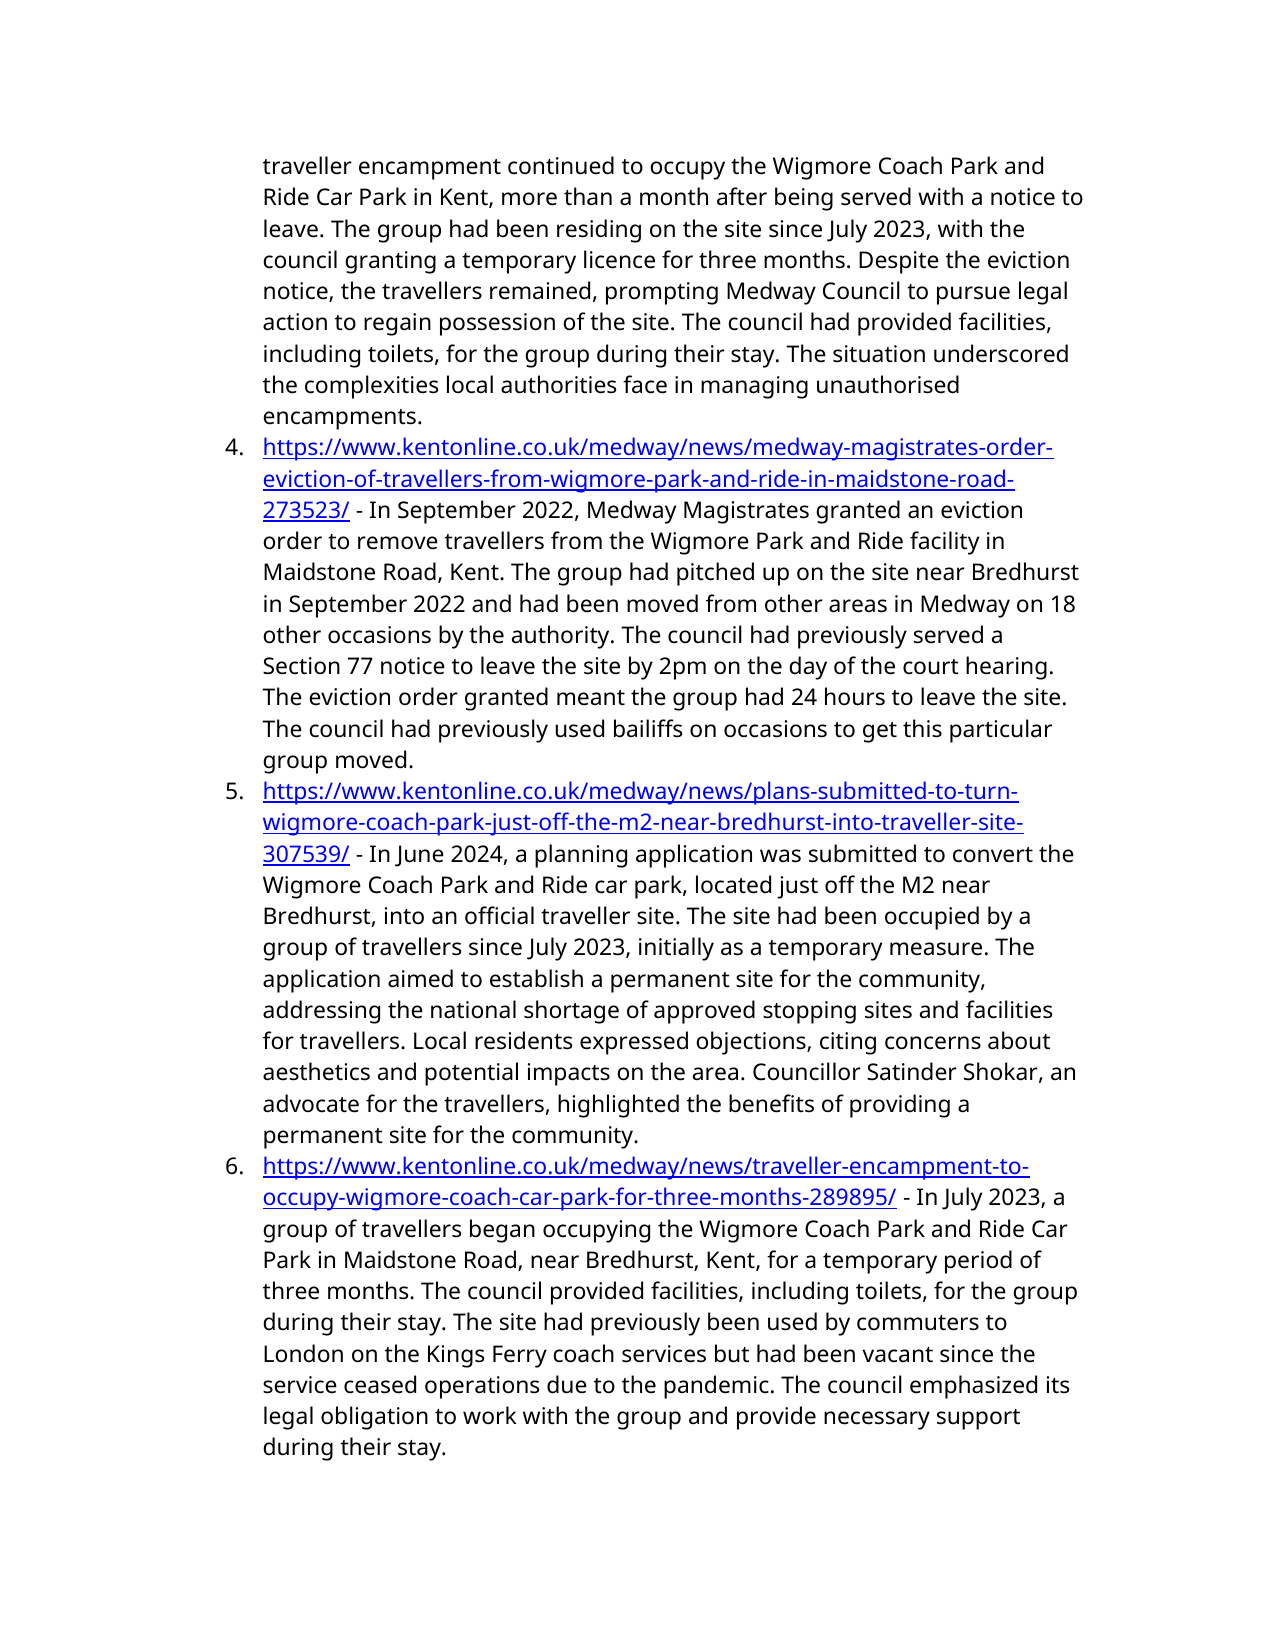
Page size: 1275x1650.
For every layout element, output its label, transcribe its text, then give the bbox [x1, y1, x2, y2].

list https://www.kentonline.co.uk/medway/news/medway-magistrates-order-eviction-of-travellers-from-wigmore-park-and-ride-in-maidstone-road-273523/ - In September 2022, Medway Magistrates granted an eviction order to remove travellers from the Wigmore Park and Ride facility in Maidstone Road, Kent. The group had pitched up on the site near Bredhurst in September 2022 and had been moved from other areas in Medway on 18 other occasions by the authority. The council had previously served a Section 77 notice to leave the site by 2pm on the day of the court hearing. The eviction order granted meant the group had 24 hours to leave the site. The council had previously used bailiffs on occasions to get this particular group moved. [225, 431, 1087, 775]
list https://www.kentonline.co.uk/medway/news/traveller-encampment-to-occupy-wigmore-coach-car-park-for-three-months-289895/ - In July 2023, a group of travellers began occupying the Wigmore Coach Park and Ride Car Park in Maidstone Road, near Bredhurst, Kent, for a temporary period of three months. The council provided facilities, including toilets, for the group during their stay. The site had previously been used by commuters to London on the Kings Ferry coach services but had been vacant since the service ceased operations due to the pandemic. The council emphasized its legal obligation to work with the group and provide necessary support during their stay. [225, 1150, 1087, 1462]
list https://www.kentonline.co.uk/medway/news/plans-submitted-to-turn-wigmore-coach-park-just-off-the-m2-near-bredhurst-into-traveller-site-307539/ - In June 2024, a planning application was submitted to convert the Wigmore Coach Park and Ride car park, located just off the M2 near Bredhurst, into an official traveller site. The site had been occupied by a group of travellers since July 2023, initially as a temporary measure. The application aimed to establish a permanent site for the community, addressing the national shortage of approved stopping sites and facilities for travellers. Local residents expressed objections, citing concerns about aesthetics and potential impacts on the area. Councillor Satinder Shokar, an advocate for the travellers, highlighted the benefits of providing a permanent site for the community. [225, 775, 1087, 1150]
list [225, 150, 1087, 431]
